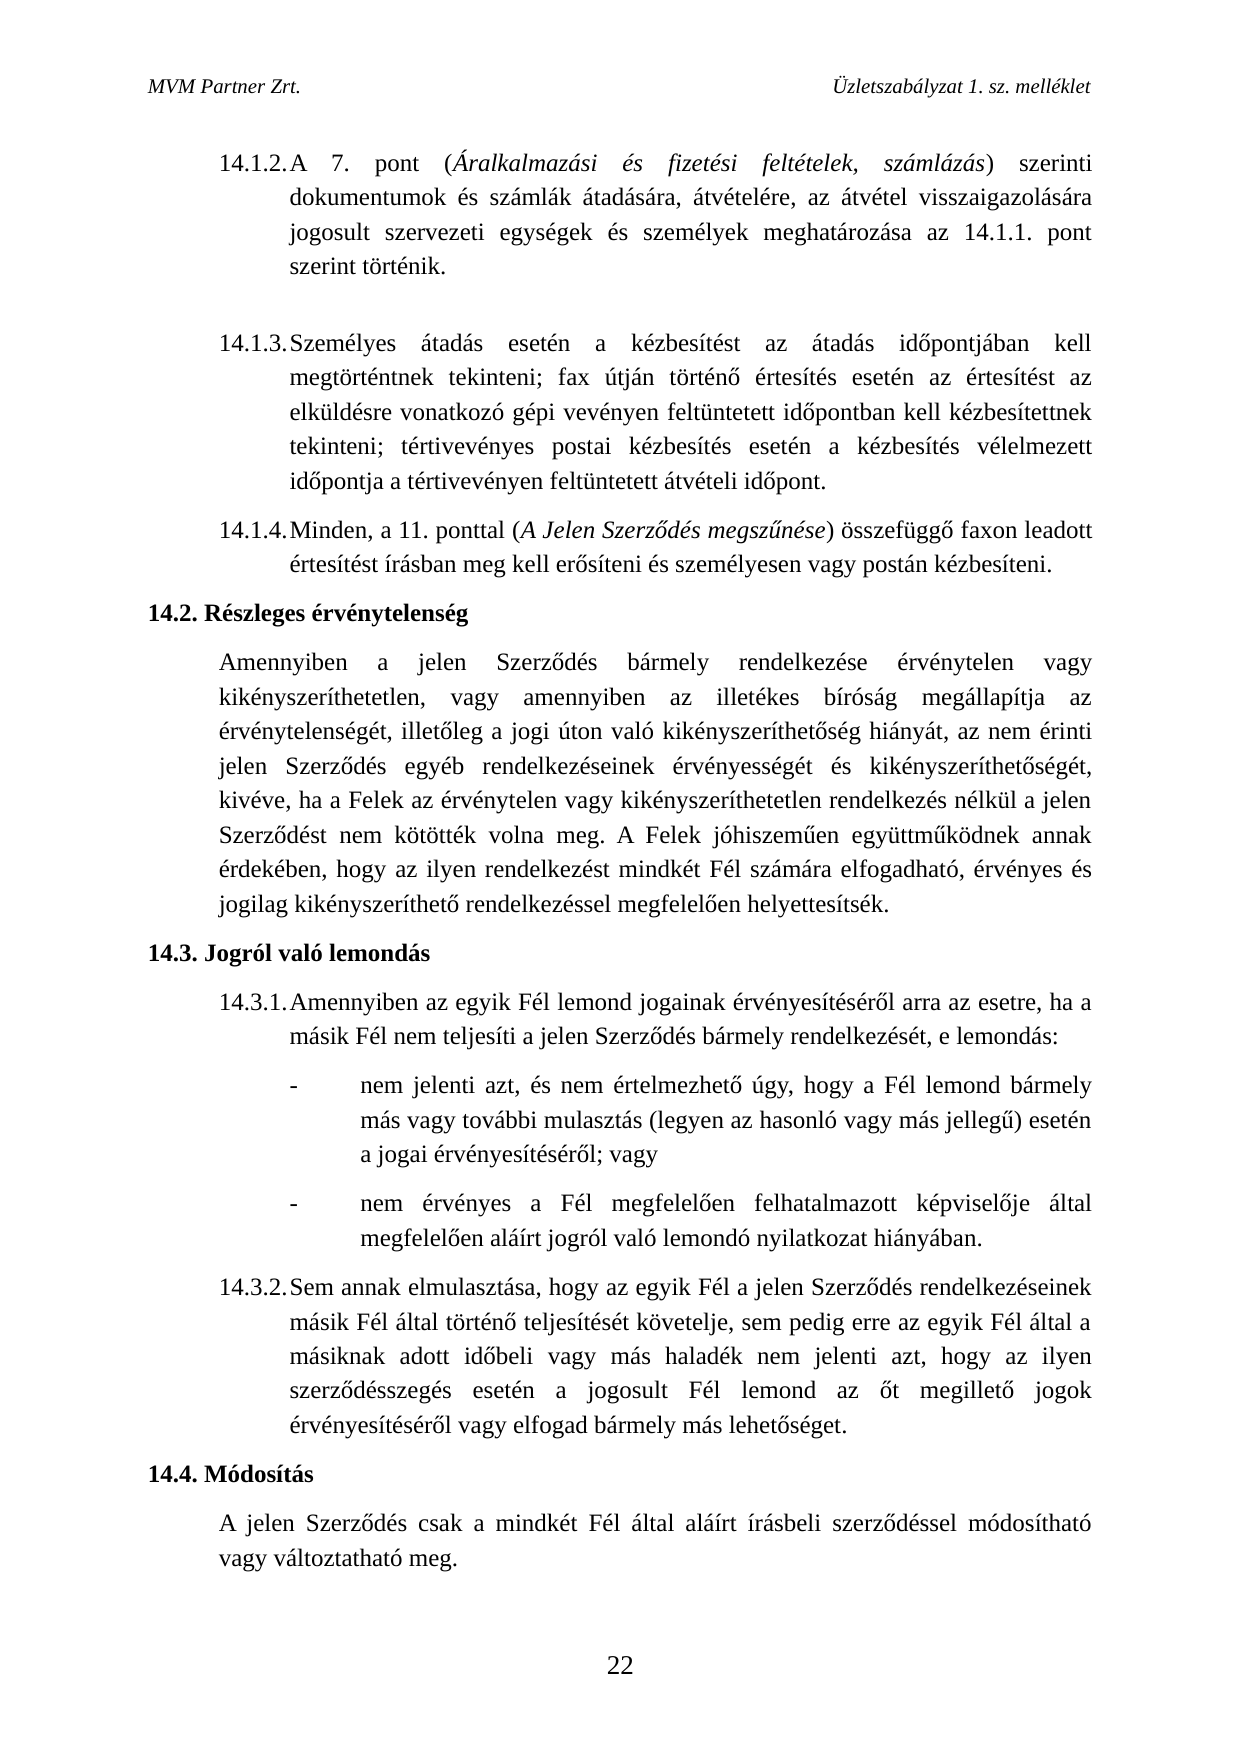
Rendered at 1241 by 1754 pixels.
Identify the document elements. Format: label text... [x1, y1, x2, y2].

text 14.3. Jogról való lemondás [148, 938, 1093, 967]
text A jelen Szerződés csak a mindkét Fél által aláírt írásbeli szerződéssel módosítható vagy változtatható meg. [218, 1508, 1093, 1571]
text 14.3.1. Amennyiben az egyik Fél lemond jogainak érvényesítéséről arra az esetre, ha a másik Fél nem teljesíti a jelen Szerződés bármely rendelkezését, e lemondás: [218, 987, 1093, 1050]
text 14.4. Módosítás [148, 1459, 1093, 1488]
text 14.1.4. Minden, a 11. ponttal (A Jelen Szerződés megszűnése) összefüggő faxon leadott értesítést írásban meg kell erősíteni és személyesen vagy postán kézbesíteni. [218, 515, 1093, 578]
text 14.1.2. A 7. pont (Áralkalmazási és fizetési feltételek, számlázás) szerinti dokumentumok és számlák átadására, átvételére, az átvétel visszaigazolására jogosult szervezeti egységek és személyek meghatározása az 14.1.1. pont szerint történik. [218, 148, 1093, 308]
text - nem jelenti azt, és nem értelmezhető úgy, hogy a Fél lemond bármely más vagy további mulasztás (legyen az hasonló vagy más jellegű) esetén a jogai érvényesítéséről; vagy [289, 1071, 1093, 1168]
text Amennyiben a jelen Szerződés bármely rendelkezése érvénytelen vagy kikényszeríthetetlen, vagy amennyiben az illetékes bíróság megállapítja az érvénytelenségét, illetőleg a jogi úton való kikényszeríthetőség hiányát, az nem érinti jelen Szerződés egyéb rendelkezéseinek érvényességét és kikényszeríthetőségét, kivéve, ha a Felek az érvénytelen vagy kikényszeríthetetlen rendelkezés nélkül a jelen Szerződést nem kötötték volna meg. A Felek jóhiszeműen együttműködnek annak érdekében, hogy az ilyen rendelkezést mindkét Fél számára elfogadható, érvényes és jogilag kikényszeríthető rendelkezéssel megfelelően helyettesítsék. [218, 647, 1093, 918]
text 14.1.3. Személyes átadás esetén a kézbesítést az átadás időpontjában kell megtörténtnek tekinteni; fax útján történő értesítés esetén az értesítést az elküldésre vonatkozó gépi vevényen feltüntetett időpontban kell kézbesítettnek tekinteni; tértivevényes postai kézbesítés esetén a kézbesítés vélelmezett időpontja a tértivevényen feltüntetett átvételi időpont. [218, 328, 1093, 494]
text 14.3.2. Sem annak elmulasztása, hogy az egyik Fél a jelen Szerződés rendelkezéseinek másik Fél által történő teljesítését követelje, sem pedig erre az egyik Fél által a másiknak adott időbeli vagy más haladék nem jelenti azt, hogy az ilyen szerződésszegés esetén a jogosult Fél lemond az őt megillető jogok érvényesítéséről vagy elfogad bármely más lehetőséget. [218, 1272, 1093, 1439]
text 14.2. Részleges érvénytelenség [148, 598, 1093, 627]
text - nem érvényes a Fél megfelelően felhatalmazott képviselője által megfelelően aláírt jogról való lemondó nyilatkozat hiányában. [289, 1188, 1093, 1252]
